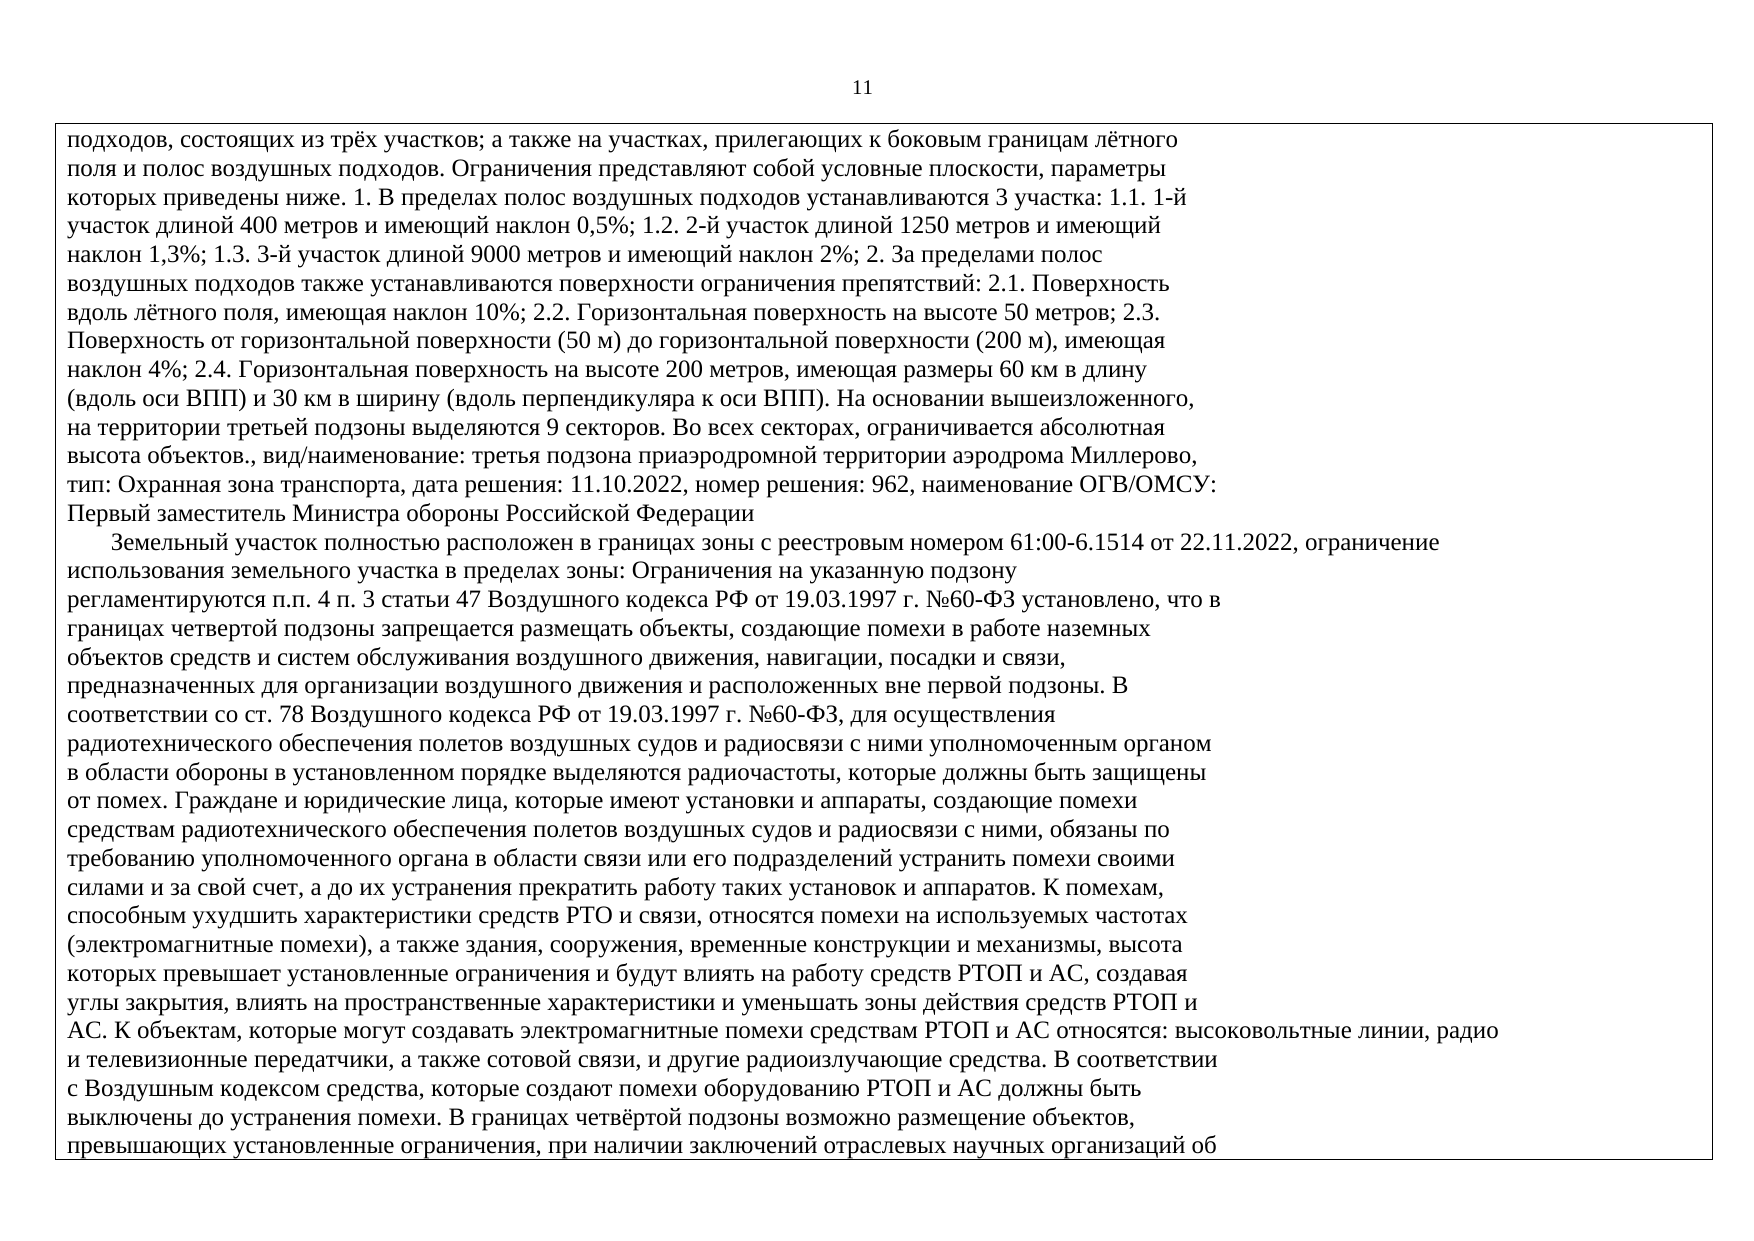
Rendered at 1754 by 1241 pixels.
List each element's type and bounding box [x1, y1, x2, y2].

table_cell [56, 124, 1712, 1159]
